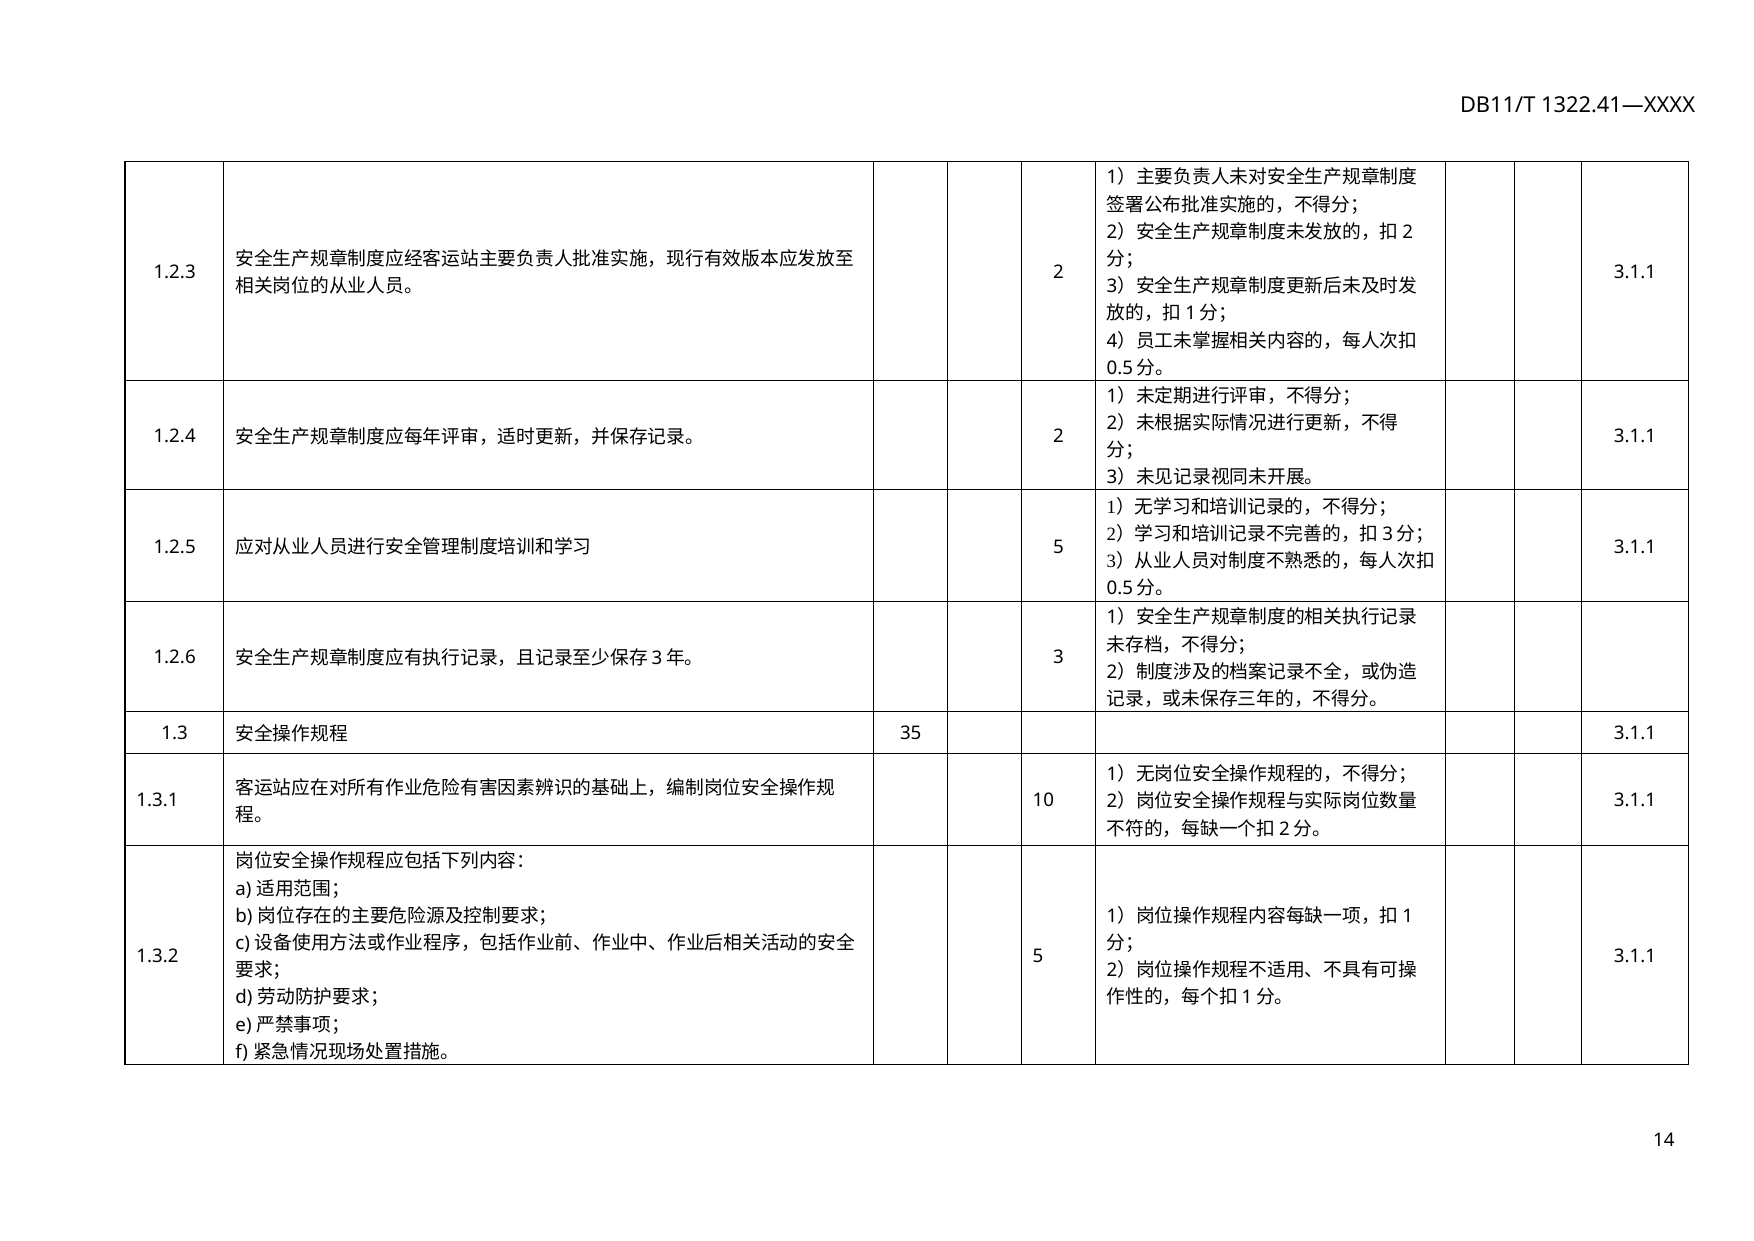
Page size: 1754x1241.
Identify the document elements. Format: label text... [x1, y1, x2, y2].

table_cell 1）未定期进行评审，不得分； 2）未根据实际情况进行更新，不得分； 3）未见记录视同未开展。 [1096, 381, 1445, 489]
table_cell 1.3 [126, 712, 223, 753]
table_cell [1022, 712, 1095, 753]
table_cell 1.2.5 [126, 490, 223, 601]
table_cell 1）无岗位安全操作规程的，不得分； 2）岗位安全操作规程与实际岗位数量不符的，每缺一个扣2分。 [1096, 754, 1445, 845]
table_cell [1515, 602, 1581, 711]
table_cell 安全生产规章制度应有执行记录，且记录至少保存3年。 [224, 602, 873, 711]
table_cell 安全操作规程 [224, 712, 873, 753]
table_cell 1.2.4 [126, 381, 223, 489]
table_cell 5 [1022, 846, 1095, 1064]
table_cell [1446, 490, 1514, 601]
table_cell 1.2.3 [126, 162, 223, 379]
table_cell [1446, 754, 1514, 845]
table_cell [874, 846, 947, 1064]
table_cell [948, 712, 1021, 753]
table_cell [1446, 712, 1514, 753]
table_cell 2 [1022, 381, 1095, 489]
table_cell 1.3.1 [126, 754, 223, 845]
table_cell 3 [1022, 602, 1095, 711]
table_cell 3.1.1 [1582, 162, 1688, 379]
table_cell [874, 381, 947, 489]
table_cell [948, 846, 1021, 1064]
table_cell 3.1.1 [1582, 381, 1688, 489]
table_cell [1515, 712, 1581, 753]
table_cell [1515, 490, 1581, 601]
table_cell 1）主要负责人未对安全生产规章制度签署公布批准实施的，不得分； 2）安全生产规章制度未发放的，扣2分； 3）安全生产规章制度更新后未及时发放的，扣1分； 4）员工未掌握相关内容的，每人次扣0.5分。 [1096, 162, 1445, 379]
table_cell [874, 162, 947, 379]
table_cell 35 [874, 712, 947, 753]
table_cell [1096, 712, 1445, 753]
table_cell 1.2.6 [126, 602, 223, 711]
table_cell [948, 490, 1021, 601]
table_cell [1515, 754, 1581, 845]
table_cell [1446, 602, 1514, 711]
table_cell 应对从业人员进行安全管理制度培训和学习 [224, 490, 873, 601]
table_cell 1.3.2 [126, 846, 223, 1064]
table_cell [1446, 162, 1514, 379]
table_cell [874, 754, 947, 845]
table_cell 3.1.1 [1582, 754, 1688, 845]
table_cell [1515, 381, 1581, 489]
table_cell [948, 162, 1021, 379]
table_cell [948, 602, 1021, 711]
table_cell 5 [1022, 490, 1095, 601]
table_cell 1）安全生产规章制度的相关执行记录未存档，不得分； 2）制度涉及的档案记录不全，或伪造记录，或未保存三年的，不得分。 [1096, 602, 1445, 711]
table_cell [948, 754, 1021, 845]
table_cell [1515, 162, 1581, 379]
table_cell 3.1.1 [1582, 490, 1688, 601]
table_cell 岗位安全操作规程应包括下列内容： a) 适用范围； b) 岗位存在的主要危险源及控制要求； c) 设备使用方法或作业程序，包括作业前、作业中、作业后相关活动的安全要求； d) 劳动防护要求； e) 严禁事项； f) 紧急情况现场处置措施。 [224, 846, 873, 1064]
table_cell 无学习和培训记录的，不得分； 学习和培训记录不完善的，扣3分； 从业人员对制度不熟悉的，每人次扣0.5分。 [1096, 490, 1445, 601]
table_cell 10 [1022, 754, 1095, 845]
table_cell [1515, 846, 1581, 1064]
table_cell 3.1.1 [1582, 712, 1688, 753]
table_cell [874, 602, 947, 711]
table_cell 1）岗位操作规程内容每缺一项，扣1分； 2）岗位操作规程不适用、不具有可操作性的，每个扣1分。 [1096, 846, 1445, 1064]
table_cell [1582, 602, 1688, 711]
table_cell [948, 381, 1021, 489]
table_cell 安全生产规章制度应每年评审，适时更新，并保存记录。 [224, 381, 873, 489]
table_cell [1446, 381, 1514, 489]
table_cell 3.1.1 [1582, 846, 1688, 1064]
table_cell 客运站应在对所有作业危险有害因素辨识的基础上，编制岗位安全操作规程。 [224, 754, 873, 845]
table_cell 安全生产规章制度应经客运站主要负责人批准实施，现行有效版本应发放至相关岗位的从业人员。 [224, 162, 873, 379]
table_cell [1446, 846, 1514, 1064]
table_cell 2 [1022, 162, 1095, 379]
table_cell [874, 490, 947, 601]
